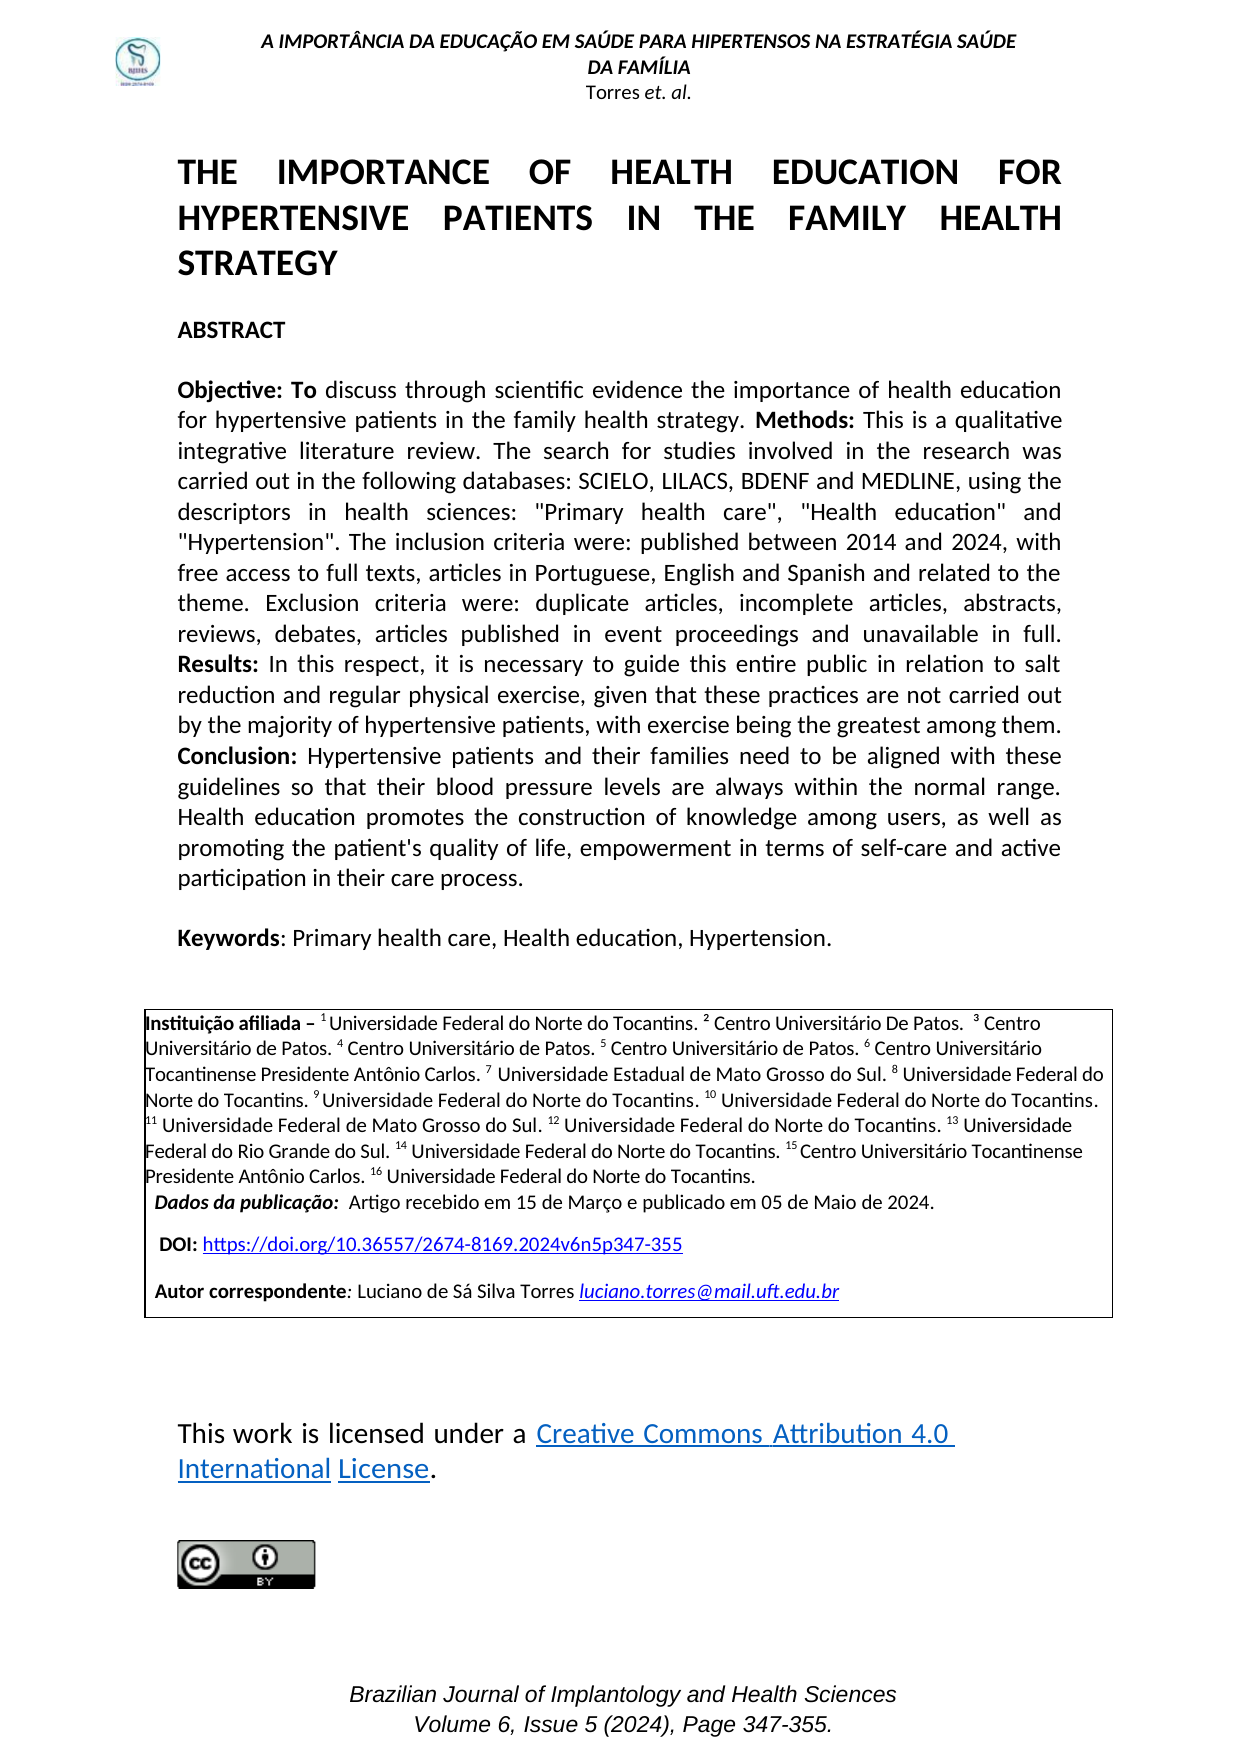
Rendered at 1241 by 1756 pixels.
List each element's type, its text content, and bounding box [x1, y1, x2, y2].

text Keywords: Primary health care, Health education, Hypertension. [177, 922, 1122, 952]
picture [115, 37, 161, 86]
text This work is licensed under a Creative Commons Attribution 4.0 International License. [177, 1415, 1063, 1486]
text ABSTRACT [177, 314, 1122, 345]
picture [177, 1540, 316, 1589]
text Objective: To discuss through scientific evidence the importance of health education for hypertensive patients in the family health strategy. Methods: This is a qualitative integrative literature review. The search for studies involved in the research was carried out in the following databases: SCIELO, LILACS, BDENF and MEDLINE, using the descriptors in health sciences: "Primary health care", "Health education" and "Hypertension". The inclusion criteria were: published between 2014 and 2024, with free access to full texts, articles in Portuguese, English and Spanish and related to the theme. Exclusion criteria were: duplicate articles, incomplete articles, abstracts, reviews, debates, articles published in event proceedings and unavailable in full. Results: In this respect, it is necessary to guide this entire public in relation to salt reduction and regular physical exercise, given that these practices are not carried out by the majority of hypertensive patients, with exercise being the greatest among them. Conclusion: Hypertensive patients and their families need to be aligned with these guidelines so that their blood pressure levels are always within the normal range. Health education promotes the construction of knowledge among users, as well as promoting the patient's quality of life, empowerment in terms of self-care and active participation in their care process. [177, 374, 1063, 893]
text THE IMPORTANCE OF HEALTH EDUCATION FOR HYPERTENSIVE PATIENTS IN THE FAMILY HEALTH STRATEGY [177, 148, 1063, 285]
